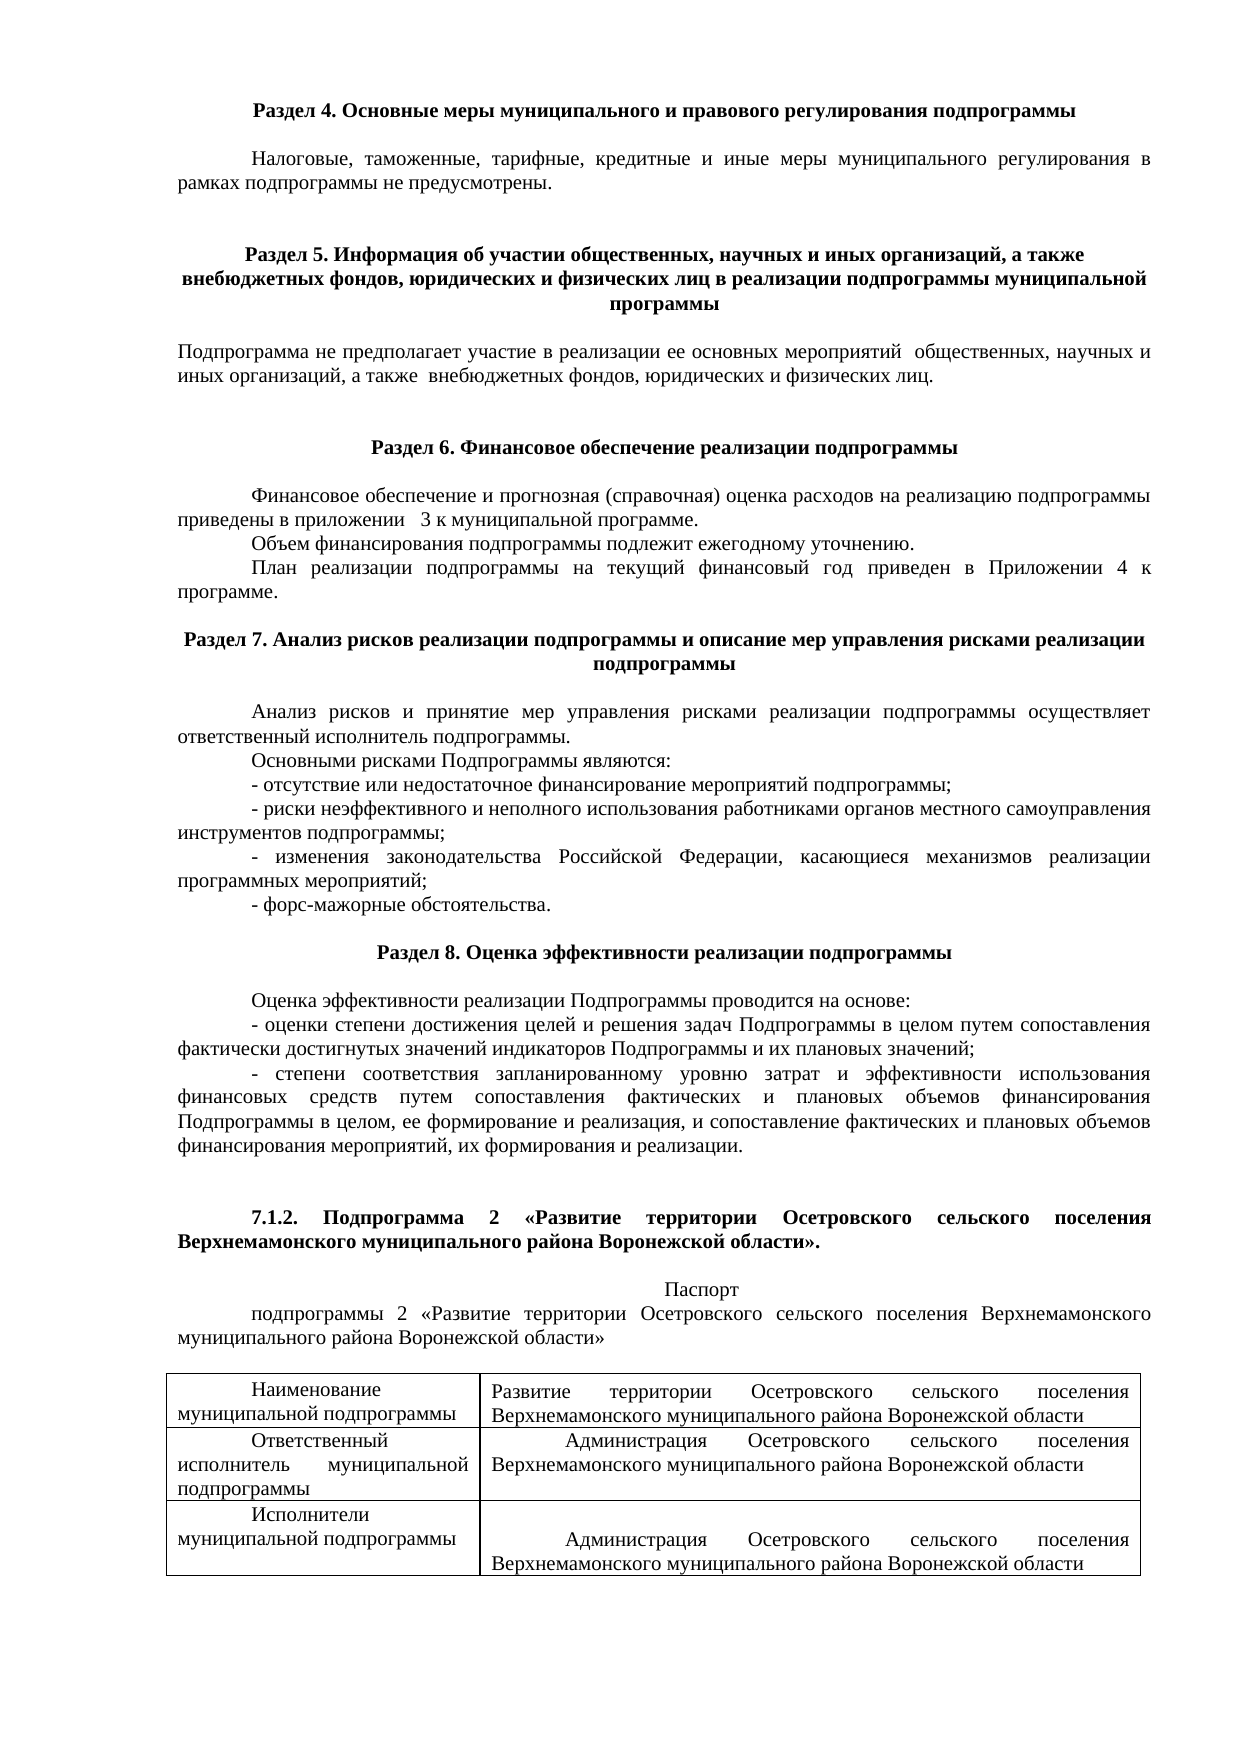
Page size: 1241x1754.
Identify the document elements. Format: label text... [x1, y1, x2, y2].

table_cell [481, 1501, 1140, 1575]
table_cell Исполнители муниципальной подпрограммы [167, 1501, 479, 1575]
text - изменения законодательства Российской Федерации, касающиеся механизмов реализации программных мероприятий; [177, 844, 1152, 892]
table_cell Ответственный исполнитель муниципальной подпрограммы [167, 1428, 479, 1500]
text Паспорт [177, 1277, 1152, 1301]
text - риски неэффективного и неполного использования работниками органов местного самоуправления инструментов подпрограммы; [177, 796, 1152, 844]
table_header Наименование муниципальной подпрограммы [167, 1374, 479, 1427]
text - форс-мажорные обстоятельства. [177, 892, 1152, 916]
text подпрограммы 2 «Развитие территории Осетровского сельского поселения Верхнемамонского муниципального района Воронежской области» [177, 1301, 1152, 1349]
text - отсутствие или недостаточное финансирование мероприятий подпрограммы; [177, 772, 1152, 796]
text Налоговые, таможенные, тарифные, кредитные и иные меры муниципального регулирования в рамках подпрограммы не предусмотрены. [177, 146, 1152, 194]
table_header Развитие территории Осетровского сельского поселения Верхнемамонского муниципального района Воронежской области [481, 1374, 1140, 1427]
text Раздел 5. Информация об участии общественных, научных и иных организаций, а также внебюджетных фондов, юридических и физических лиц в реализации подпрограммы муниципальной программы [177, 242, 1152, 314]
text Раздел 6. Финансовое обеспечение реализации подпрограммы [177, 435, 1152, 459]
text Анализ рисков и принятие мер управления рисками реализации подпрограммы осуществляет ответственный исполнитель подпрограммы. [177, 699, 1152, 748]
text Оценка эффективности реализации Подпрограммы проводится на основе: [177, 988, 1152, 1012]
text Раздел 7. Анализ рисков реализации подпрограммы и описание мер управления рисками реализации подпрограммы [177, 627, 1152, 675]
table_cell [481, 1428, 1140, 1500]
text Финансовое обеспечение и прогнозная (справочная) оценка расходов на реализацию подпрограммы приведены в приложении 3 к муниципальной программе. [177, 483, 1152, 531]
text Раздел 8. Оценка эффективности реализации подпрограммы [177, 940, 1152, 964]
text - оценки степени достижения целей и решения задач Подпрограммы в целом путем сопоставления фактически достигнутых значений индикаторов Подпрограммы и их плановых значений; [177, 1012, 1152, 1060]
text Основными рисками Подпрограммы являются: [177, 748, 1152, 772]
text Раздел 4. Основные меры муниципального и правового регулирования подпрограммы [177, 98, 1152, 122]
text Объем финансирования подпрограммы подлежит ежегодному уточнению. [177, 531, 1152, 555]
text План реализации подпрограммы на текущий финансовый год приведен в Приложении 4 к программе. [177, 555, 1152, 603]
text Подпрограмма не предполагает участие в реализации ее основных мероприятий общественных, научных и иных организаций, а также внебюджетных фондов, юридических и физических лиц. [177, 338, 1152, 387]
text - степени соответствия запланированному уровню затрат и эффективности использования финансовых средств путем сопоставления фактических и плановых объемов финансирования Подпрограммы в целом, ее формирование и реализация, и сопоставление фактических и плановых объемов финансирования мероприятий, их формирования и реализации. [177, 1060, 1152, 1157]
text 7.1.2. Подпрограмма 2 «Развитие территории Осетровского сельского поселения Верхнемамонского муниципального района Воронежской области». [177, 1205, 1152, 1253]
